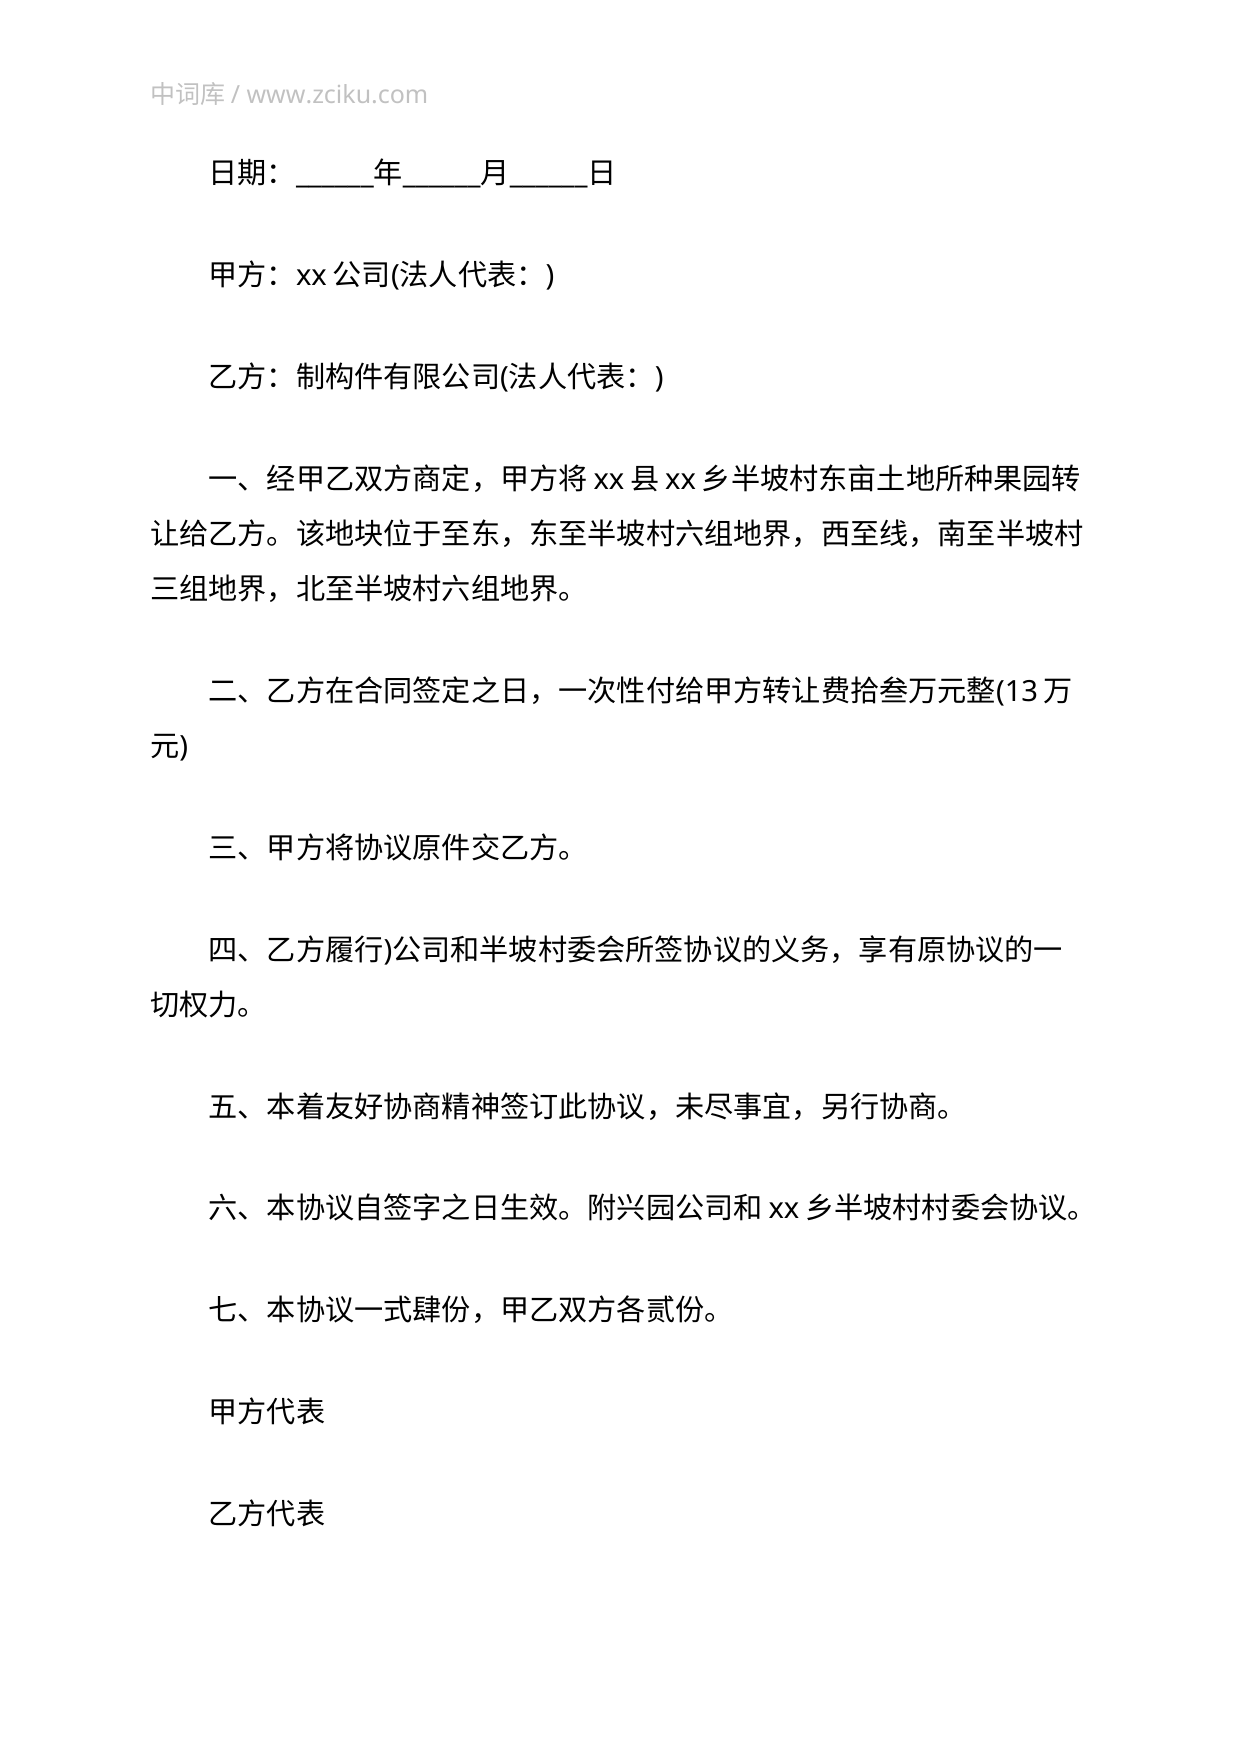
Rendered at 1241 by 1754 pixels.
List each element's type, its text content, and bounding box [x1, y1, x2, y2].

text 五、本着友好协商精神签订此协议，未尽事宜，另行协商。 [150, 1083, 1090, 1125]
text 二、乙方在合同签定之日，一次性付给甲方转让费拾叁万元整(13万元) [150, 668, 1090, 765]
text 三、甲方将协议原件交乙方。 [150, 824, 1090, 867]
text 六、本协议自签字之日生效。附兴园公司和xx乡半坡村村委会协议。 [150, 1185, 1090, 1227]
text 日期：______年______月______日 [150, 150, 1090, 192]
text 乙方：制构件有限公司(法人代表：) [150, 354, 1090, 396]
text 七、本协议一式肆份，甲乙双方各贰份。 [150, 1287, 1090, 1329]
text 甲方：xx公司(法人代表：) [150, 252, 1090, 294]
text 四、乙方履行)公司和半坡村委会所签协议的义务，享有原协议的一切权力。 [150, 926, 1090, 1024]
text 一、经甲乙双方商定，甲方将xx县xx乡半坡村东亩土地所种果园转让给乙方。该地块位于至东，东至半坡村六组地界，西至线，南至半坡村三组地界，北至半坡村六组地界。 [150, 456, 1090, 608]
text 乙方代表 [150, 1490, 1090, 1533]
text 甲方代表 [150, 1389, 1090, 1431]
